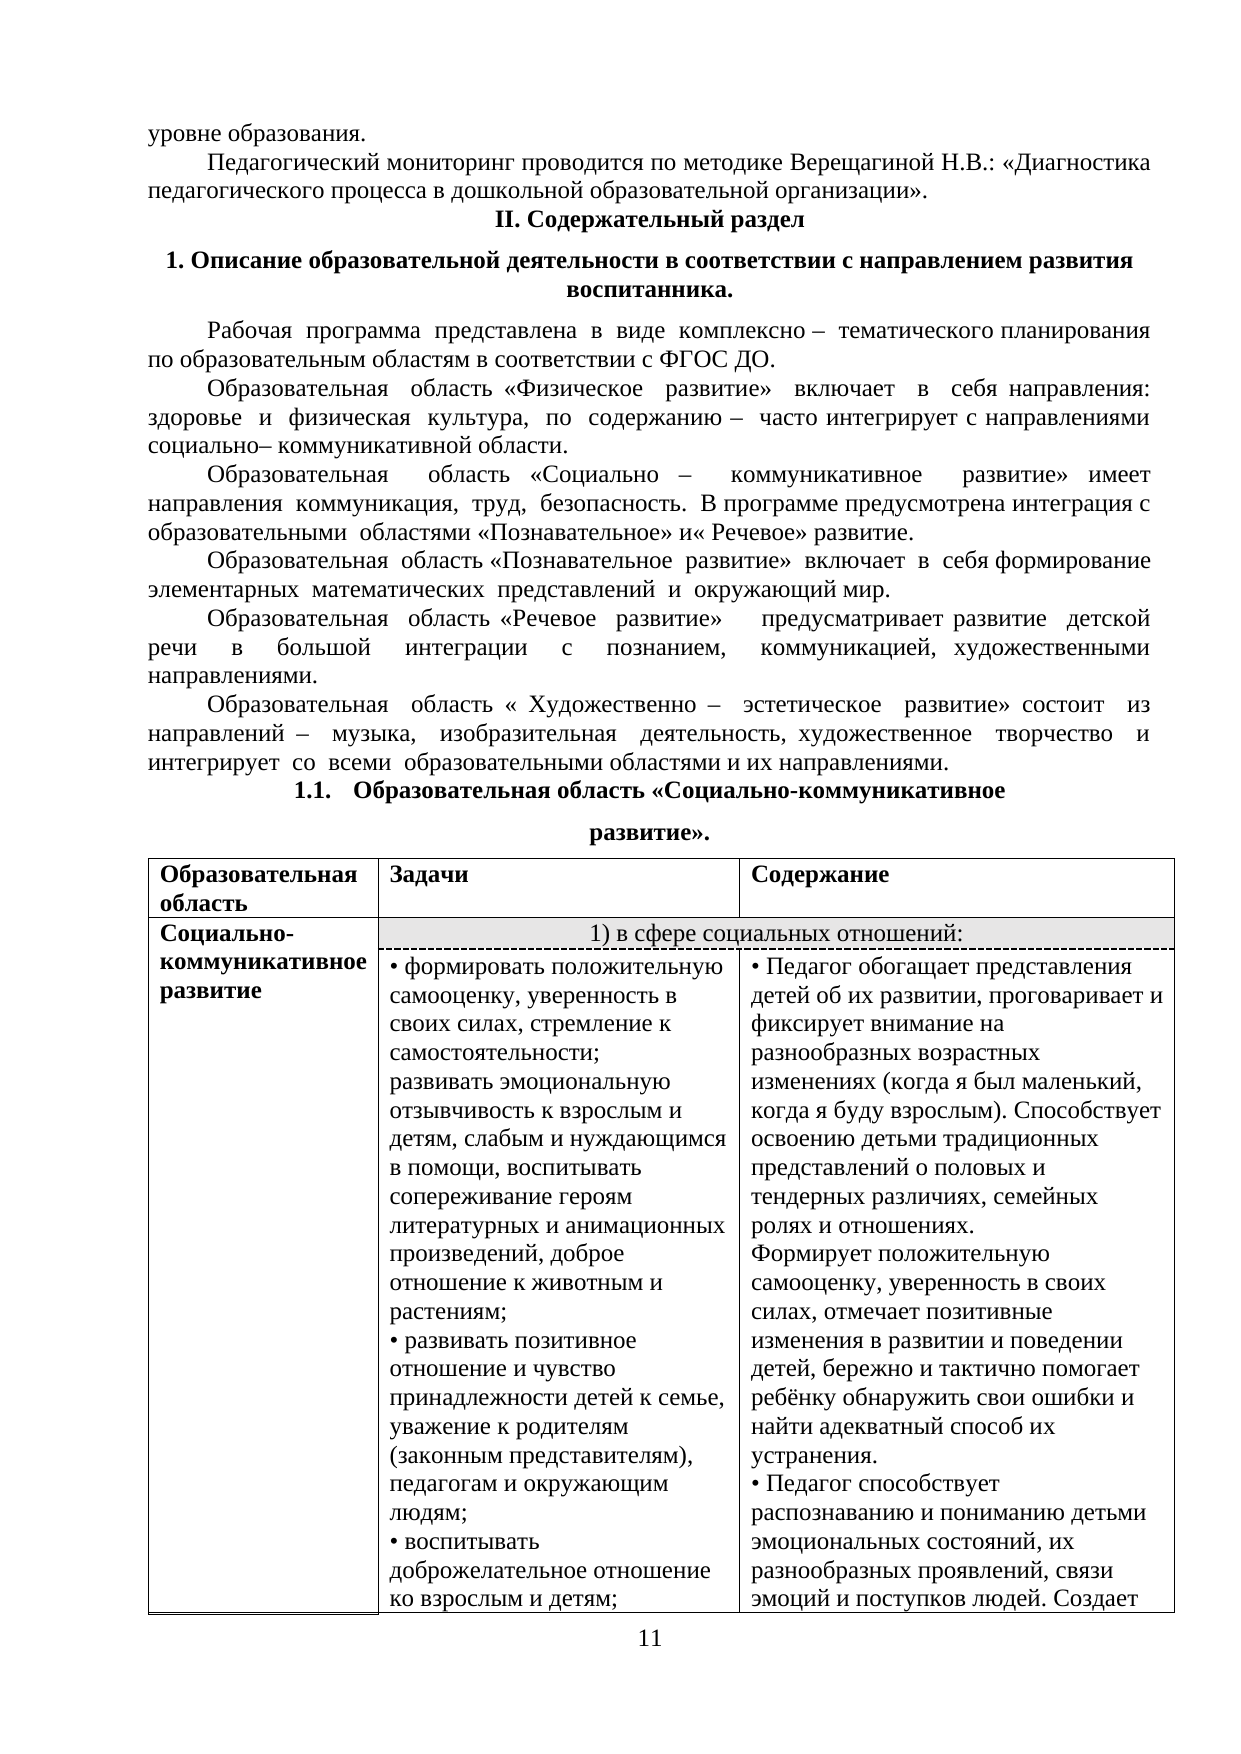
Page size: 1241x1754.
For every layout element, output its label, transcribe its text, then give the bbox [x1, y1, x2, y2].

text Образовательная область «Социально – коммуникативное развитие» имеет направления коммуникация, труд, безопасность. В программе предусмотрена интеграция с образовательными областями «Познавательное» и« Речевое» развитие. [148, 459, 1152, 546]
table_header Образовательная область [149, 859, 378, 917]
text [148, 118, 1152, 147]
text Образовательная область « Художественно – эстетическое развитие» состоит из направлений – музыка, изобразительная деятельность, художественное творчество и интегрирует со всеми образовательными областями и их направлениями. [148, 689, 1152, 776]
text развитие». [148, 817, 1152, 846]
text Рабочая программа представлена в виде комплексно – тематического планирования по образовательным областям в соответствии с ФГОС ДО. [148, 316, 1152, 373]
table_header Содержание [740, 859, 1174, 917]
text Образовательная область «Познавательное развитие» включает в себя формирование элементарных математических представлений и окружающий мир. [148, 546, 1152, 603]
text Педагогический мониторинг проводится по методике Верещагиной Н.В.: «Диагностика педагогического процесса в дошкольной образовательной организации». [148, 147, 1152, 204]
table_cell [379, 948, 739, 1612]
text Образовательная область «Речевое развитие» предусматривает развитие детской речи в большой интеграции с познанием, коммуникацией, художественными направлениями. [148, 603, 1152, 689]
text II. Содержательный раздел [148, 204, 1152, 233]
table_header Задачи [379, 859, 739, 917]
text 1. Описание образовательной деятельности в соответствии с направлением развития воспитанника. [148, 246, 1152, 303]
table_cell 1) в сфере социальных отношений: [379, 918, 1174, 948]
text Образовательная область «Физическое развитие» включает в себя направления: здоровье и физическая культура, по содержанию – часто интегрирует с направлениями социально– коммуникативной области. [148, 373, 1152, 459]
table_cell Социально-коммуникативное развитие [149, 918, 378, 1612]
list Образовательная область «Социально-коммуникативное [148, 776, 1152, 804]
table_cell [740, 948, 1174, 1612]
